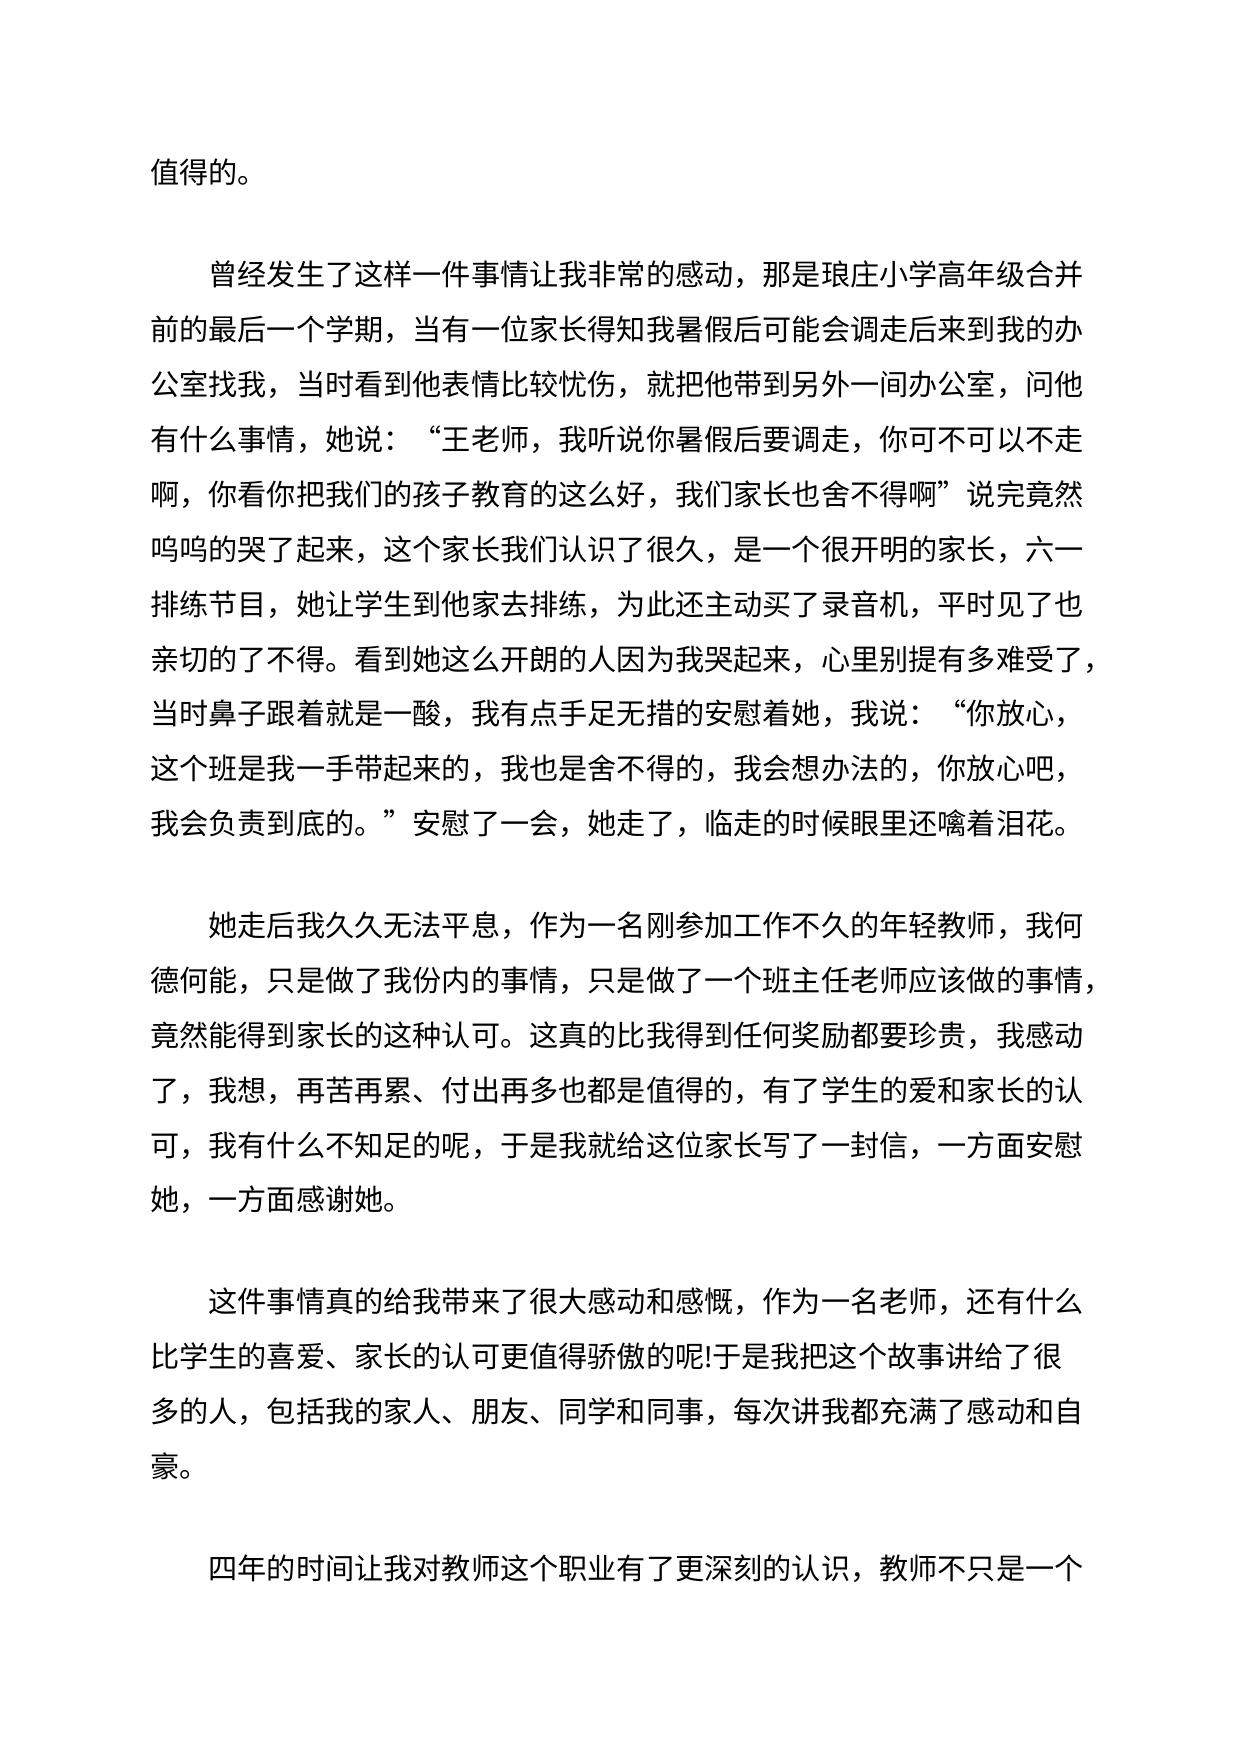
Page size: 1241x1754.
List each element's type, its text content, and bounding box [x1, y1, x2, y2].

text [150, 1545, 1090, 1588]
text 她走后我久久无法平息，作为一名刚参加工作不久的年轻教师，我何德何能，只是做了我份内的事情，只是做了一个班主任老师应该做的事情，竟然能得到家长的这种认可。这真的比我得到任何奖励都要珍贵，我感动了，我想，再苦再累、付出再多也都是值得的，有了学生的爱和家长的认可，我有什么不知足的呢，于是我就给这位家长写了一封信，一方面安慰她，一方面感谢她。 [150, 902, 1090, 1219]
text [150, 150, 1090, 192]
text 曾经发生了这样一件事情让我非常的感动，那是琅庄小学高年级合并前的最后一个学期，当有一位家长得知我暑假后可能会调走后来到我的办公室找我，当时看到他表情比较忧伤，就把他带到另外一间办公室，问他有什么事情，她说：“王老师，我听说你暑假后要调走，你可不可以不走啊，你看你把我们的孩子教育的这么好，我们家长也舍不得啊”说完竟然呜呜的哭了起来，这个家长我们认识了很久，是一个很开明的家长，六一排练节目，她让学生到他家去排练，为此还主动买了录音机，平时见了也亲切的了不得。看到她这么开朗的人因为我哭起来，心里别提有多难受了，当时鼻子跟着就是一酸，我有点手足无措的安慰着她，我说：“你放心，这个班是我一手带起来的，我也是舍不得的，我会想办法的，你放心吧，我会负责到底的。”安慰了一会，她走了，临走的时候眼里还噙着泪花。 [150, 252, 1090, 843]
text 这件事情真的给我带来了很大感动和感慨，作为一名老师，还有什么比学生的喜爱、家长的认可更值得骄傲的呢!于是我把这个故事讲给了很多的人，包括我的家人、朋友、同学和同事，每次讲我都充满了感动和自豪。 [150, 1279, 1090, 1486]
